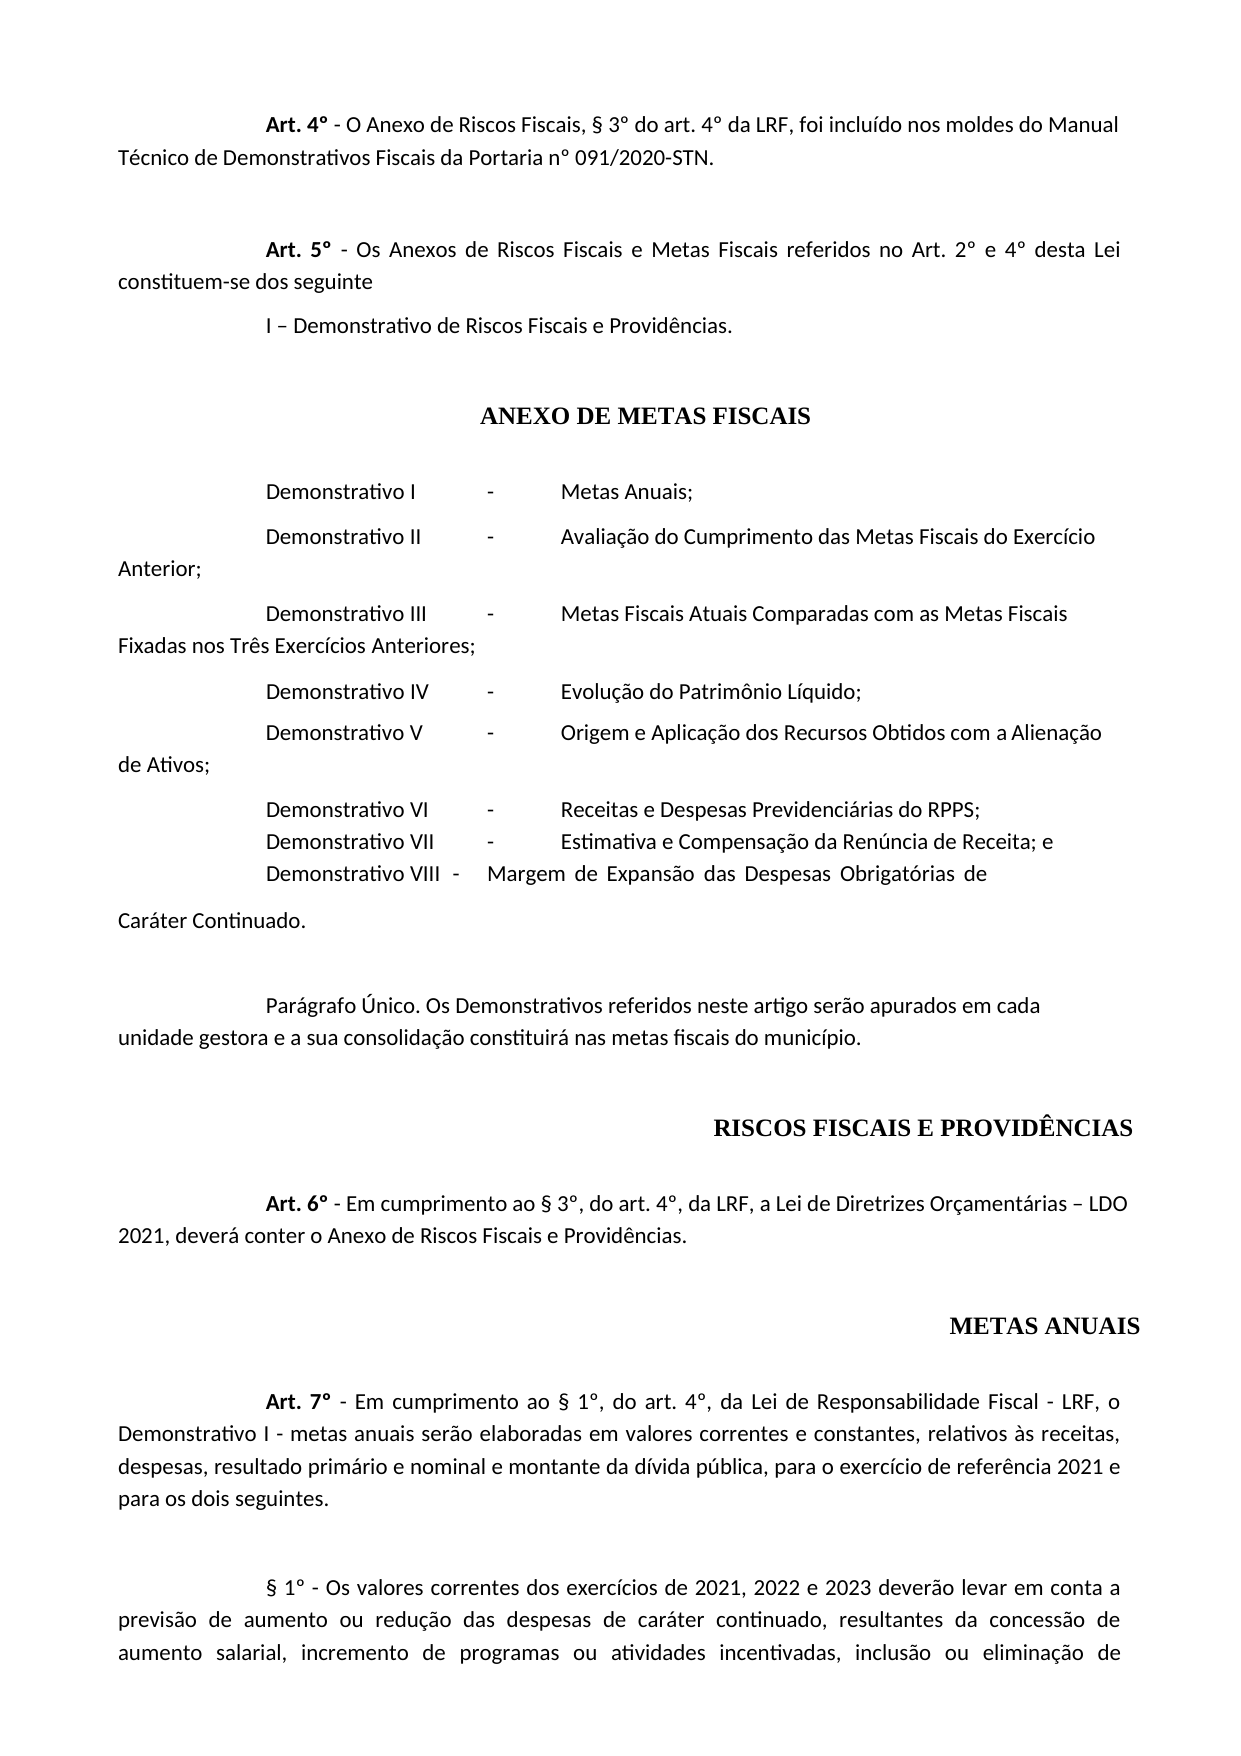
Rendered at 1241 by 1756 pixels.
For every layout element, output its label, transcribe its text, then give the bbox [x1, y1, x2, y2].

text Demonstrativo VI - Receitas e Despesas Previdenciárias do RPPS; Demonstrativo VII - Estimativa e Compensação da Renúncia de Receita; e Demonstrativo VIII - Margem de Expansão das Despesas Obrigatórias de [266, 795, 1122, 887]
text Demonstrativo I - Metas Anuais; [266, 477, 1140, 506]
text Art. 7º - Em cumprimento ao § 1º, do art. 4º, da Lei de Responsabilidade Fiscal - LRF, o Demonstrativo I - metas anuais serão elaboradas em valores correntes e constantes, relativos às receitas, despesas, resultado primário e nominal e montante da dívida pública, para o exercício de referência 2021 e para os dois seguintes. [118, 1387, 1123, 1512]
text Demonstrativo V - Origem e Aplicação dos Recursos Obtidos com a Alienação de Ativos; [118, 718, 1108, 778]
text Demonstrativo III - Metas Fiscais Atuais Comparadas com as Metas Fiscais Fixadas nos Três Exercícios Anteriores; [118, 599, 1108, 659]
subtitle METAS ANUAIS [151, 1311, 1140, 1339]
text Demonstrativo IV - Evolução do Patrimônio Líquido; [266, 676, 1140, 706]
text Caráter Continuado. [118, 904, 1140, 934]
text Art. 4º - O Anexo de Riscos Fiscais, § 3º do art. 4º da LRF, foi incluído nos moldes do Manual Técnico de Demonstrativos Fiscais da Portaria nº 091/2020-STN. [118, 110, 1122, 171]
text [118, 1573, 1122, 1666]
text Demonstrativo II - Avaliação do Cumprimento das Metas Fiscais do Exercício Anterior; [118, 522, 1108, 582]
text Parágrafo Único. Os Demonstrativos referidos neste artigo serão apurados em cada unidade gestora e a sua consolidação constituirá nas metas fiscais do município. [118, 991, 1108, 1051]
subtitle ANEXO DE METAS FISCAIS [151, 401, 1140, 430]
text Art. 5º - Os Anexos de Riscos Fiscais e Metas Fiscais referidos no Art. 2º e 4º desta Lei constituem-se dos seguinte [118, 235, 1122, 295]
text Art. 6º - Em cumprimento ao § 3º, do art. 4º, da LRF, a Lei de Diretrizes Orçamentárias – LDO 2021, deverá conter o Anexo de Riscos Fiscais e Providências. [118, 1189, 1140, 1249]
text I – Demonstrativo de Riscos Fiscais e Providências. [118, 312, 1122, 340]
subtitle RISCOS FISCAIS E PROVIDÊNCIAS [106, 1113, 1133, 1142]
